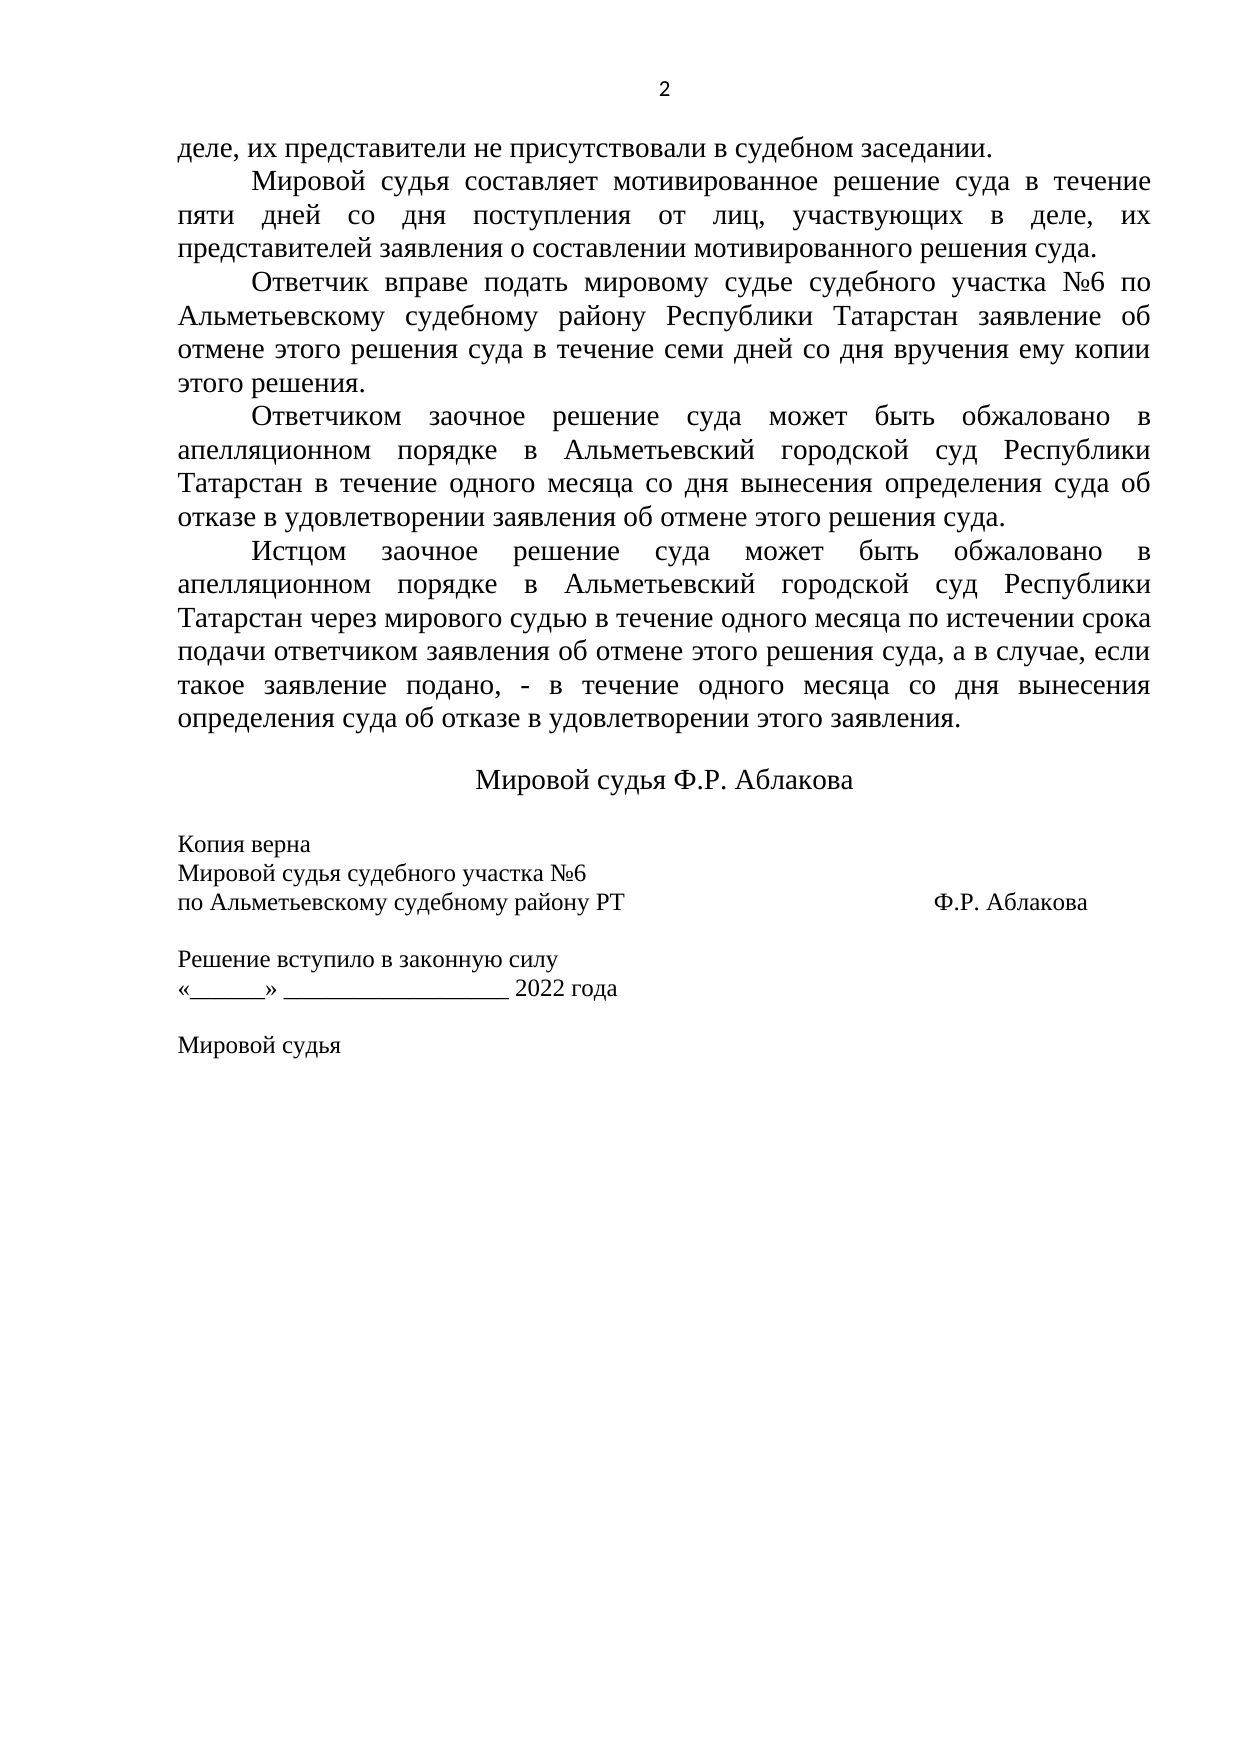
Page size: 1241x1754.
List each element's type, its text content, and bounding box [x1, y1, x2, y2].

text по Альметьевскому судебному району РТ Ф.Р. Аблакова [177, 887, 1152, 915]
text Мировой судья составляет мотивированное решение суда в течение пяти дней со дня поступления от лиц, участвующих в деле, их представителей заявления о составлении мотивированного решения суда. [177, 163, 1152, 264]
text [177, 130, 1152, 163]
text Решение вступило в законную силу [177, 944, 1152, 973]
text Мировой судья Ф.Р. Аблакова [177, 762, 1152, 796]
text Истцом заочное решение суда может быть обжаловано в апелляционном порядке в Альметьевский городской суд Республики Татарстан через мирового судью в течение одного месяца по истечении срока подачи ответчиком заявления об отмене этого решения суда, а в случае, если такое заявление подано, - в течение одного месяца со дня вынесения определения суда об отказе в удовлетворении этого заявления. [177, 533, 1152, 734]
text Копия верна [177, 829, 1152, 858]
text Мировой судья судебного участка №6 [177, 858, 1152, 887]
text Мировой судья [177, 1030, 1152, 1059]
text Ответчиком заочное решение суда может быть обжаловано в апелляционном порядке в Альметьевский городской суд Республики Татарстан в течение одного месяца со дня вынесения определения суда об отказе в удовлетворении заявления об отмене этого решения суда. [177, 398, 1152, 532]
text Ответчик вправе подать мировому судье судебного участка №6 по Альметьевскому судебному району Республики Татарстан заявление об отмене этого решения суда в течение семи дней со дня вручения ему копии этого решения. [177, 264, 1152, 398]
text «______» __________________ 2022 года [177, 973, 1152, 1002]
